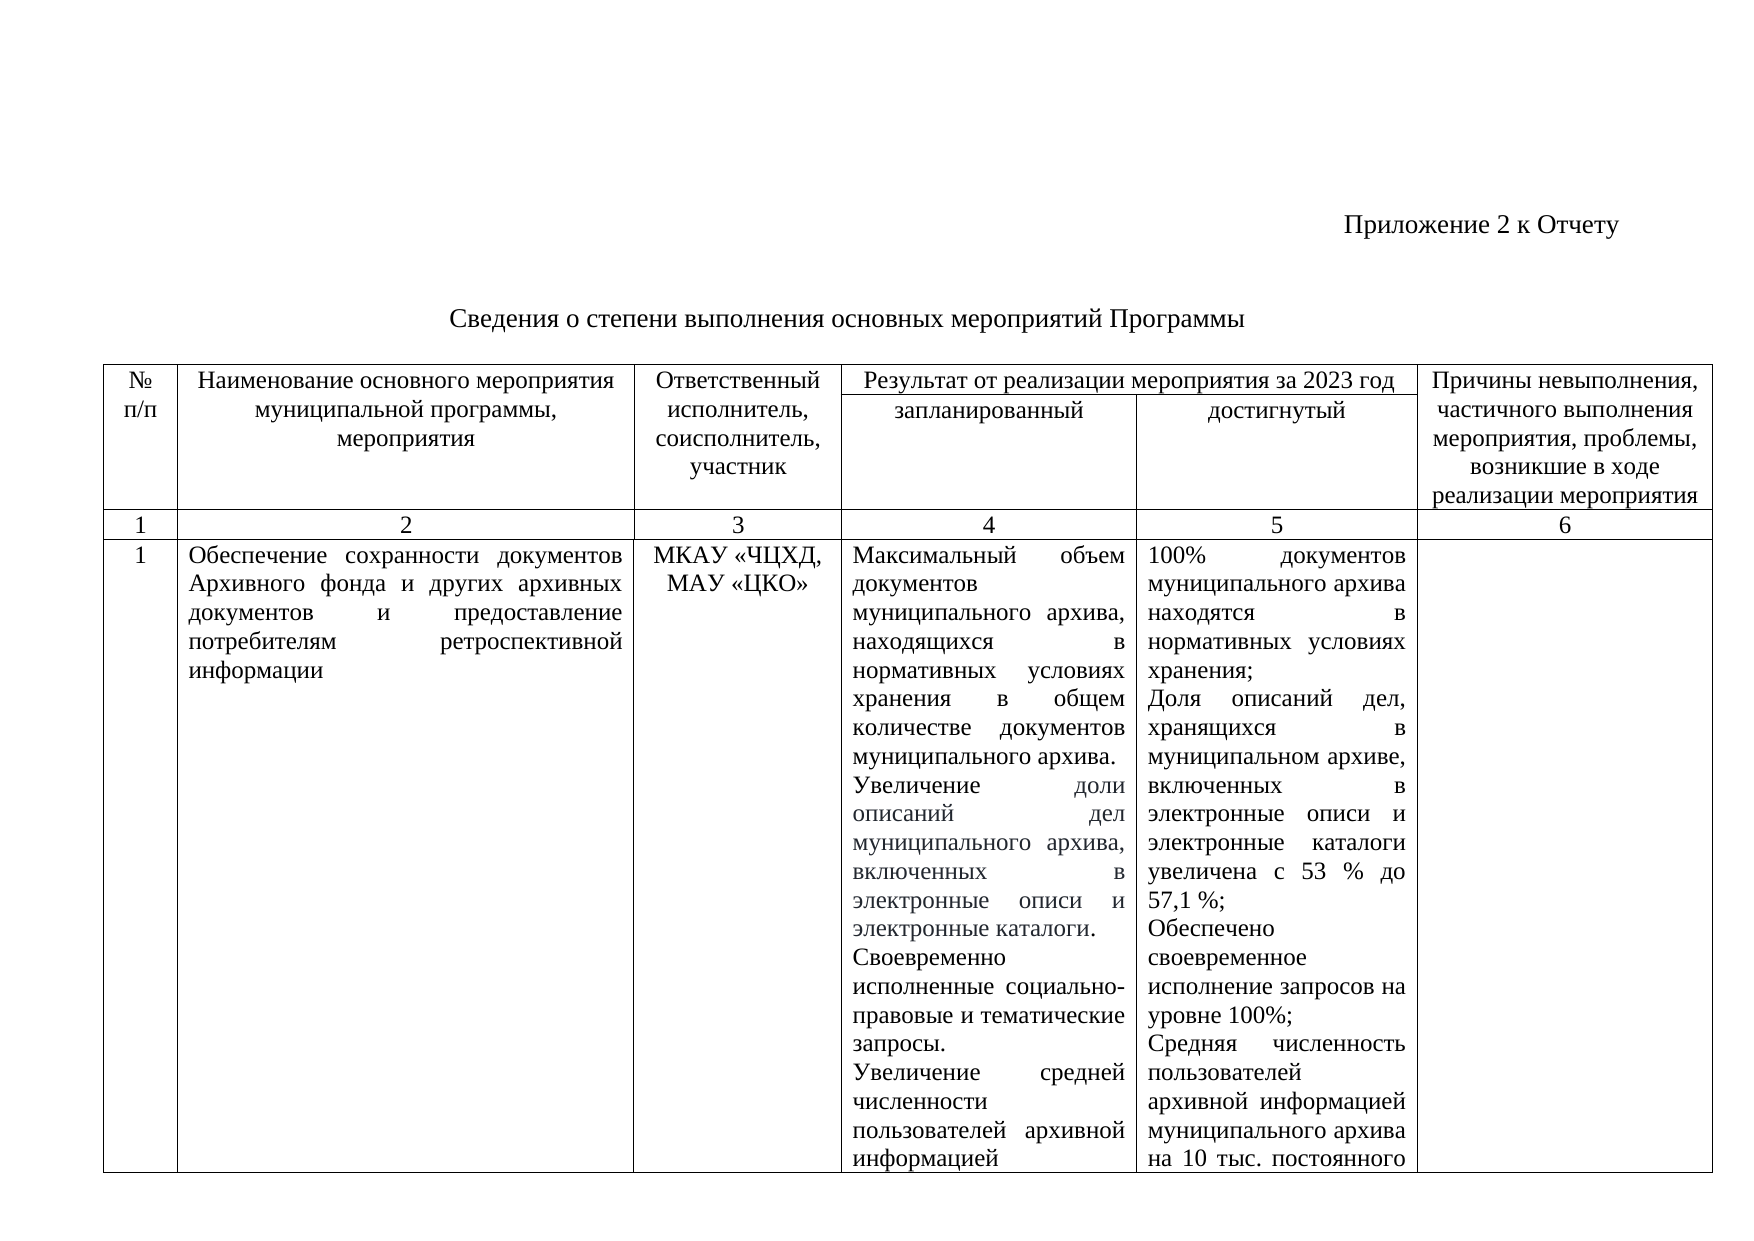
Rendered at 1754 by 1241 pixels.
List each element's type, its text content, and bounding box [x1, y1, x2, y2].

table_cell Обеспечение сохранности документов Архивного фонда и других архивных документов и предоставление потребителям ретроспективной информации [178, 540, 633, 1172]
table_cell запланированный [842, 395, 1136, 509]
table_cell [1418, 540, 1712, 1172]
table_header Причины невыполнения, частичного выполнения мероприятия, проблемы, возникшие в ходе реализации мероприятия [1418, 365, 1712, 509]
table_cell достигнутый [1137, 395, 1417, 509]
table_cell 6 [1418, 510, 1712, 539]
table_header Ответственный исполнитель, соисполнитель, участник [635, 365, 841, 509]
table_header № п/п [104, 365, 177, 509]
table_cell 3 [635, 510, 841, 539]
table_cell 1 [104, 510, 177, 539]
table_cell МКАУ «ЧЦХД, МАУ «ЦКО» [634, 540, 841, 1172]
text Сведения о степени выполнения основных мероприятий Программы [59, 302, 1636, 333]
table_header Результат от реализации мероприятия за 2023 год [842, 365, 1417, 394]
text Приложение 2 к Отчету [1344, 208, 1636, 239]
table_cell 2 [178, 510, 634, 539]
table_cell 1 [104, 540, 177, 1172]
table_header Наименование основного мероприятия муниципальной программы, мероприятия [178, 365, 634, 509]
table_cell 5 [1137, 510, 1417, 539]
table_cell 4 [842, 510, 1136, 539]
